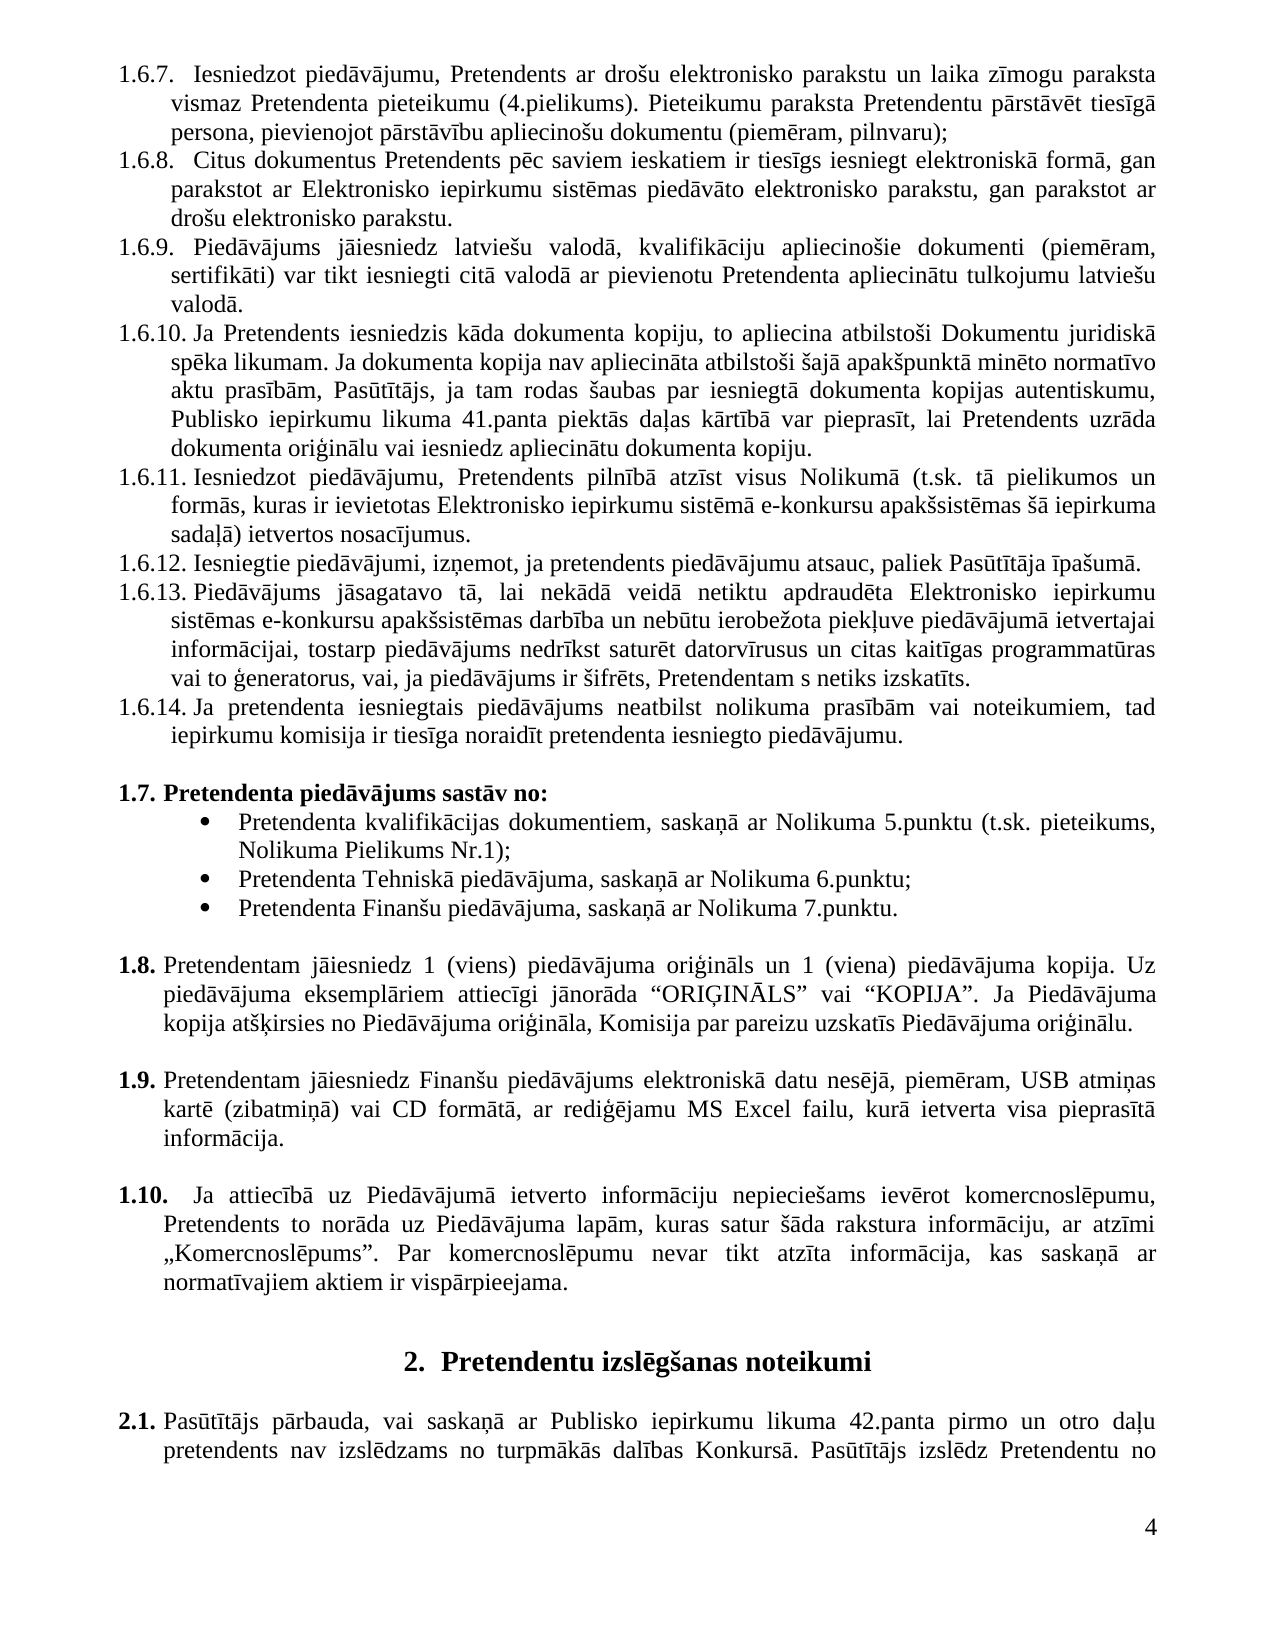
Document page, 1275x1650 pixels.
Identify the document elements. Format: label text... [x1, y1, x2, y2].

list Iesniedzot piedāvājumu, Pretendents ar drošu elektronisko parakstu un laika zīmogu paraksta vismaz Pretendenta pieteikumu (4.pielikums). Pieteikumu paraksta Pretendentu pārstāvēt tiesīgā persona, pievienojot pārstāvību apliecinošu dokumentu (piemēram, pilnvaru); [118, 59, 1157, 145]
list Pretendenta Tehniskā piedāvājuma, saskaņā ar Nolikuma 6.punktu; [201, 864, 1157, 893]
list Pretendentam jāiesniedz 1 (viens) piedāvājuma oriģināls un 1 (viena) piedāvājuma kopija. Uz piedāvājuma eksemplāriem attiecīgi jānorāda “ORIĢINĀLS” vai “KOPIJA”. Ja Piedāvājuma kopija atšķirsies no Piedāvājuma oriģināla, Komisija par pareizu uzskatīs Piedāvājuma oriģinālu. [118, 950, 1157, 1037]
list Piedāvājums jāsagatavo tā, lai nekādā veidā netiktu apdraudēta Elektronisko iepirkumu sistēmas e-konkursu apakšsistēmas darbība un nebūtu ierobežota piekļuve piedāvājumā ietvertajai informācijai, tostarp piedāvājums nedrīkst saturēt datorvīrusus un citas kaitīgas programmatūras vai to ģeneratorus, vai, ja piedāvājums ir šifrēts, Pretendentam s netiks izskatīts. [118, 577, 1157, 692]
list Pretendenta Finanšu piedāvājuma, saskaņā ar Nolikuma 7.punktu. [201, 893, 1157, 922]
list Ja pretendenta iesniegtais piedāvājums neatbilst nolikuma prasībām vai noteikumiem, tad iepirkumu komisija ir tiesīga noraidīt pretendenta iesniegto piedāvājumu. [118, 692, 1157, 749]
list Piedāvājums jāiesniedz latviešu valodā, kvalifikāciju apliecinošie dokumenti (piemēram, sertifikāti) var tikt iesniegti citā valodā ar pievienotu Pretendenta apliecinātu tulkojumu latviešu valodā. [118, 232, 1157, 318]
list Pretendenta kvalifikācijas dokumentiem, saskaņā ar Nolikuma 5.punktu (t.sk. pieteikums, Nolikuma Pielikums Nr.1); [201, 807, 1157, 864]
list Pretendentam jāiesniedz Finanšu piedāvājums elektroniskā datu nesējā, piemēram, USB atmiņas kartē (zibatmiņā) vai CD formātā, ar rediģējamu MS Excel failu, kurā ietverta visa pieprasītā informācija. [118, 1065, 1157, 1152]
list Ja attiecībā uz Piedāvājumā ietverto informāciju nepieciešams ievērot komercnoslēpumu, Pretendents to norāda uz Piedāvājuma lapām, kuras satur šāda rakstura informāciju, ar atzīmi „Komercnoslēpums”. Par komercnoslēpumu nevar tikt atzīta informācija, kas saskaņā ar normatīvajiem aktiem ir vispārpieejama. [118, 1180, 1157, 1295]
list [118, 1406, 1157, 1464]
list Pretendentu izslēgšanas noteikumi [118, 1344, 1157, 1378]
list Citus dokumentus Pretendents pēc saviem ieskatiem ir tiesīgs iesniegt elektroniskā formā, gan parakstot ar Elektronisko iepirkumu sistēmas piedāvāto elektronisko parakstu, gan parakstot ar drošu elektronisko parakstu. [118, 145, 1157, 232]
list Iesniegtie piedāvājumi, izņemot, ja pretendents piedāvājumu atsauc, paliek Pasūtītāja īpašumā. [118, 548, 1157, 577]
list Ja Pretendents iesniedzis kāda dokumenta kopiju, to apliecina atbilstoši Dokumentu juridiskā spēka likumam. Ja dokumenta kopija nav apliecināta atbilstoši šajā apakšpunktā minēto normatīvo aktu prasībām, Pasūtītājs, ja tam rodas šaubas par iesniegtā dokumenta kopijas autentiskumu, Publisko iepirkumu likuma 41.panta piektās daļas kārtībā var pieprasīt, lai Pretendents uzrāda dokumenta oriģinālu vai iesniedz apliecinātu dokumenta kopiju. [118, 318, 1157, 462]
list Iesniedzot piedāvājumu, Pretendents pilnībā atzīst visus Nolikumā (t.sk. tā pielikumos un formās, kuras ir ievietotas Elektronisko iepirkumu sistēmā e-konkursu apakšsistēmas šā iepirkuma sadaļā) ietvertos nosacījumus. [118, 462, 1157, 548]
list Pretendenta piedāvājums sastāv no: [118, 778, 1157, 807]
